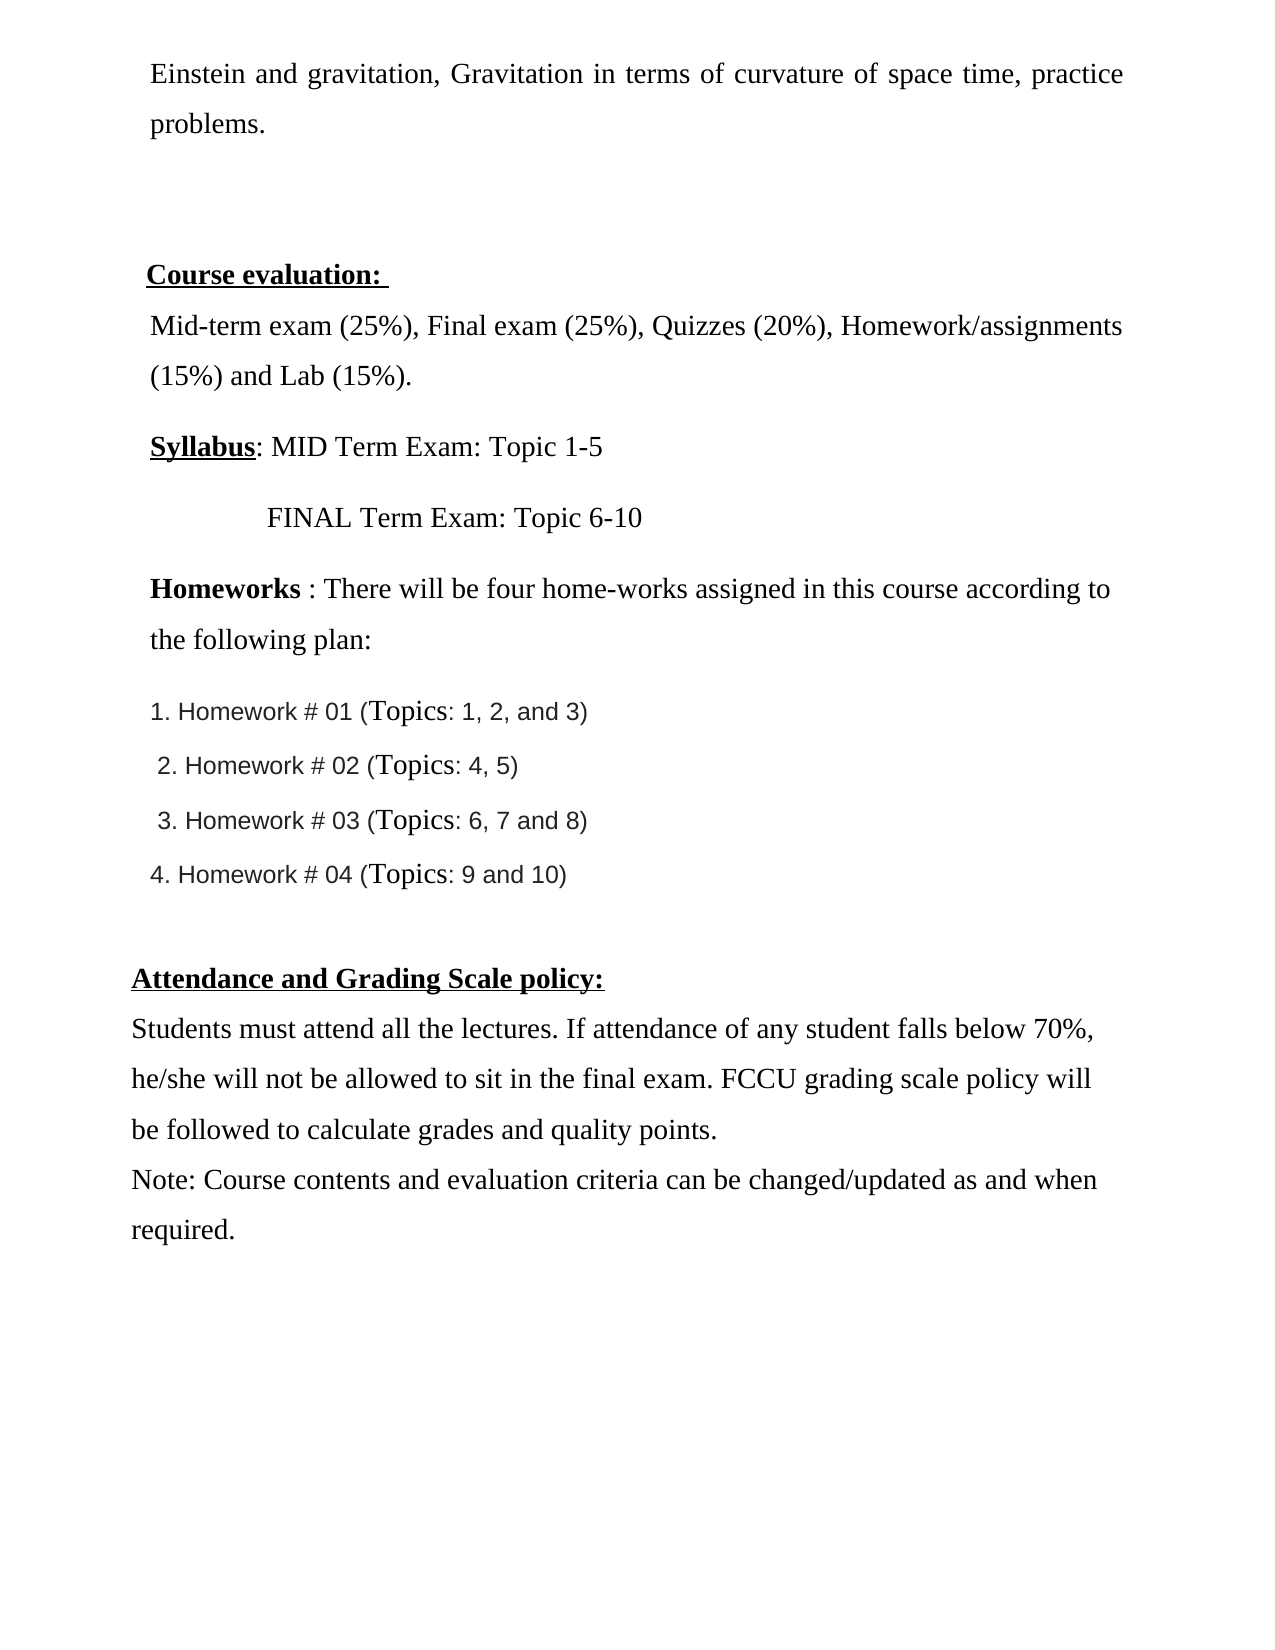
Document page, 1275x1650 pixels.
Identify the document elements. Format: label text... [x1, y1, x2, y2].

text Mid-term exam (25%), Final exam (25%), Quizzes (20%), Homework/assignments (15%) and Lab (15%). [150, 308, 1125, 392]
text 3. Homework # 03 (Topics: 6, 7 and 8) [150, 802, 1125, 835]
text Syllabus: MID Term Exam: Topic 1-5 [150, 429, 1125, 463]
text Students must attend all the lectures. If attendance of any student falls below 70%, he/she will not be allowed to sit in the final exam. FCCU grading scale policy will be followed to calculate grades and quality points. [131, 1011, 1125, 1145]
text Attendance and Grading Scale policy: [131, 961, 1125, 994]
text 1. Homework # 01 (Topics: 1, 2, and 3) [150, 693, 1125, 727]
text 4. Homework # 04 (Topics: 9 and 10) [150, 856, 1125, 890]
text 2. Homework # 02 (Topics: 4, 5) [150, 747, 1125, 781]
text Note: Course contents and evaluation criteria can be changed/updated as and when required. [131, 1162, 1125, 1246]
text FINAL Term Exam: Topic 6-10 [150, 500, 1125, 534]
text Homeworks : There will be four home-works assigned in this course according to the following plan: [150, 572, 1125, 655]
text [150, 56, 1125, 140]
text Course evaluation: [131, 257, 1125, 291]
